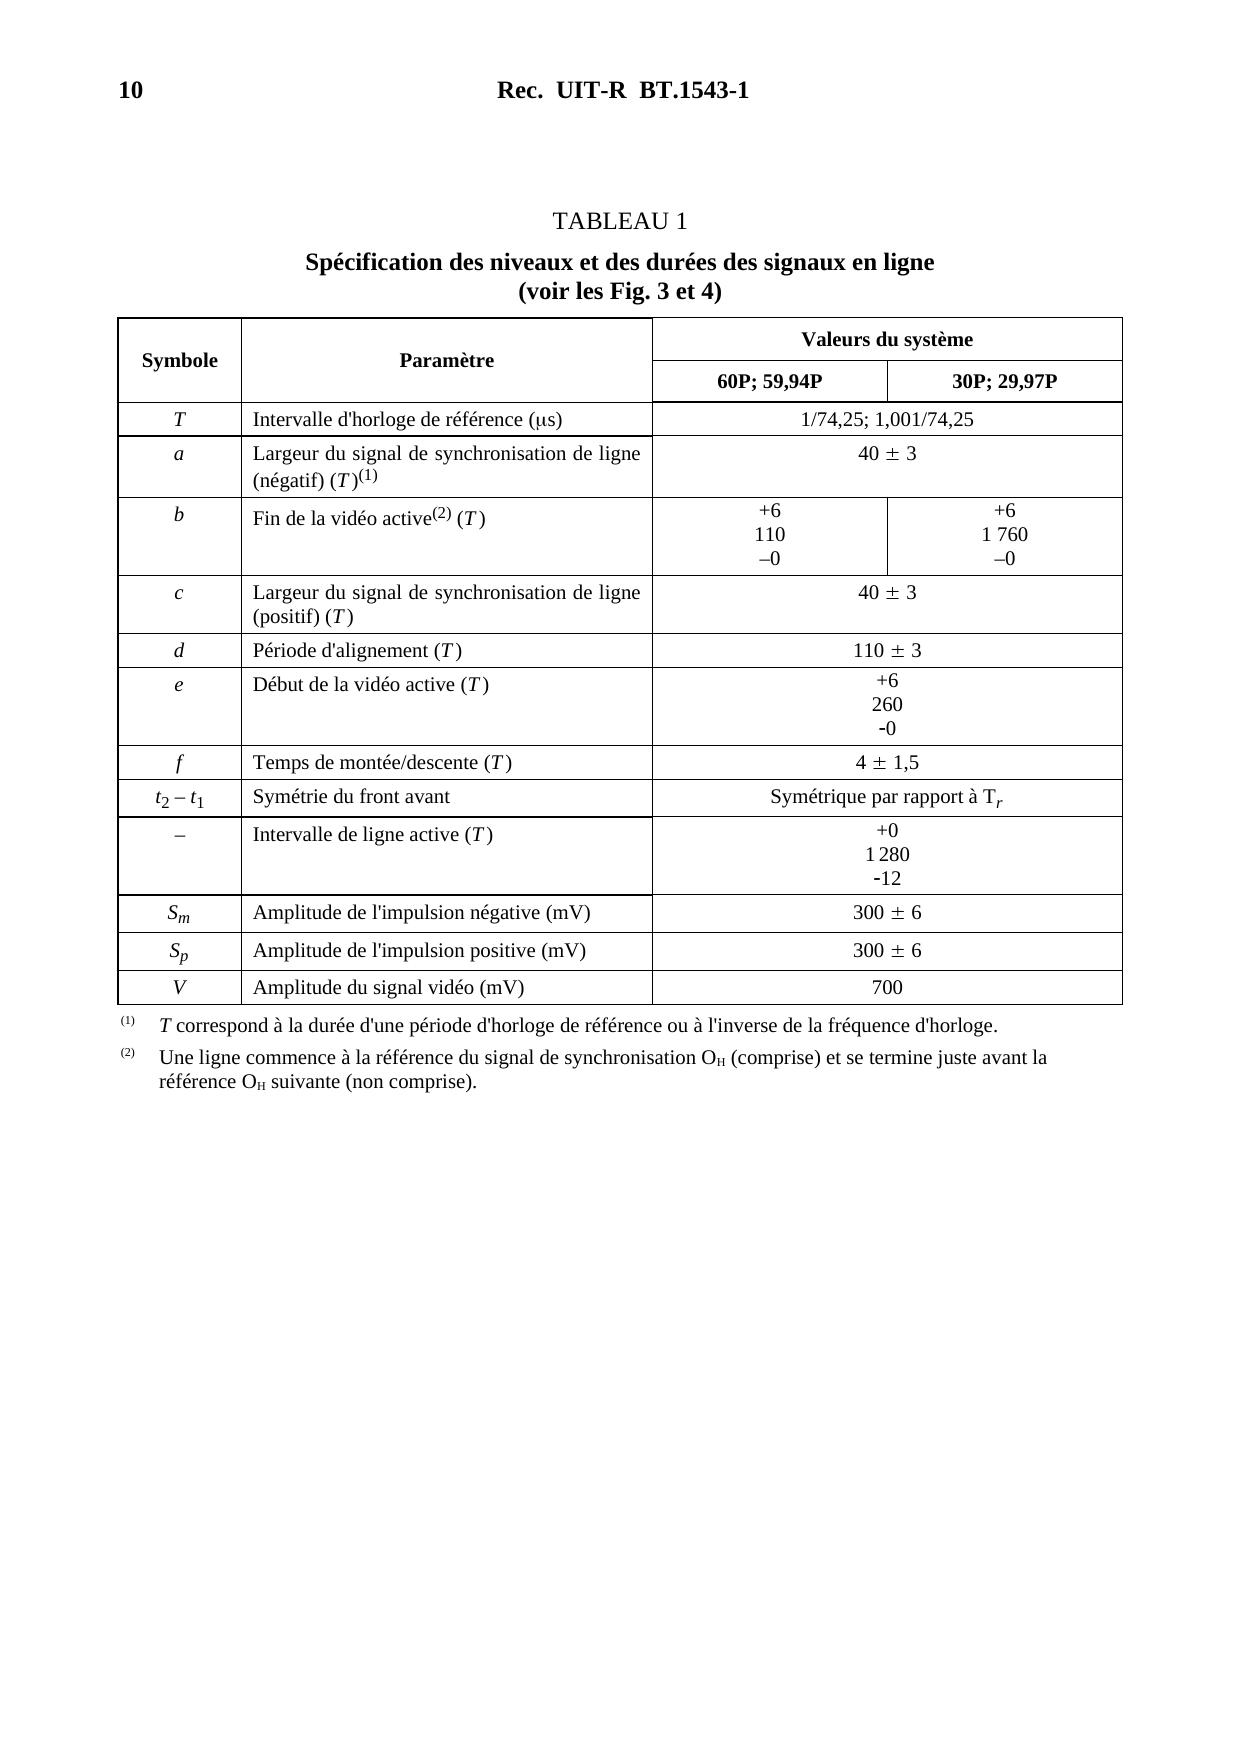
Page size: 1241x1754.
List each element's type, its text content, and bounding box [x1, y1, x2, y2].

table_cell 60P; 59,94P [653, 361, 887, 401]
table_cell e [119, 668, 241, 744]
table_cell Intervalle d'horloge de référence (s) [242, 403, 652, 435]
table_cell 30P; 29,97P [888, 361, 1122, 401]
table_cell 40 3 [653, 436, 1122, 497]
table_cell (1) T correspond à la durée d'une période d'horloge de référence ou à l'inverse de la fréquence d'horloge. (2) Une ligne commence à la référence du signal de synchronisation OH (comprise) et se termine juste avant la référence OH suivante (non comprise). [118, 1005, 1122, 1093]
table_header Valeurs du système [653, 318, 1122, 359]
table_header Symbole [119, 319, 241, 401]
table_cell f [119, 746, 241, 778]
table_cell Fin de la vidéo active(2) (T ) [242, 498, 652, 574]
table_cell +6 1 760 –0 [888, 498, 1122, 574]
table_cell Sp [119, 933, 241, 969]
table_cell t2 – t1 [119, 780, 241, 816]
table_cell Amplitude de l'impulsion négative (mV) [242, 896, 652, 932]
table_cell a [119, 437, 241, 497]
table_cell 4 1,5 [653, 746, 1122, 778]
table_cell Amplitude de l'impulsion positive (mV) [242, 933, 652, 969]
table_cell 40 3 [653, 576, 1122, 633]
table_cell +6 260 0 [653, 668, 1122, 744]
table_cell Symétrique par rapport à Tr [653, 780, 1122, 816]
table_cell +6 110 –0 [653, 498, 887, 574]
table_cell Temps de montée/descente (T ) [242, 746, 652, 778]
table_cell b [119, 498, 241, 574]
table_cell T [119, 403, 241, 435]
table_cell 300 6 [653, 895, 1122, 932]
table_cell Largeur du signal de synchronisation de ligne (positif) (T ) [242, 576, 652, 633]
table_cell +0 1 280 12 [653, 817, 1122, 894]
table_cell V [119, 971, 241, 1003]
table_cell Période d'alignement (T ) [242, 634, 652, 667]
table_cell Largeur du signal de synchronisation de ligne (négatif) (T )(1) [242, 437, 652, 497]
table_header Paramètre [242, 319, 652, 401]
text TABLEAU 1 [118, 206, 1122, 235]
table_cell c [119, 576, 241, 633]
title Spécification des niveaux et des durées des signaux en ligne (voir les Fig. 3 et 4) [118, 247, 1122, 305]
table_cell d [119, 634, 241, 667]
table_cell – [119, 818, 241, 894]
table_cell Intervalle de ligne active (T ) [242, 818, 652, 894]
table_cell Sm [119, 896, 241, 932]
table_cell 700 [653, 971, 1122, 1003]
table_cell Début de la vidéo active (T ) [242, 668, 652, 744]
table_cell 1/74,25; 1,001/74,25 [653, 403, 1122, 435]
table_cell Amplitude du signal vidéo (mV) [242, 971, 652, 1003]
table_cell Symétrie du front avant [242, 780, 652, 816]
table_cell 300 6 [653, 933, 1122, 969]
table_cell 110 3 [653, 634, 1122, 667]
